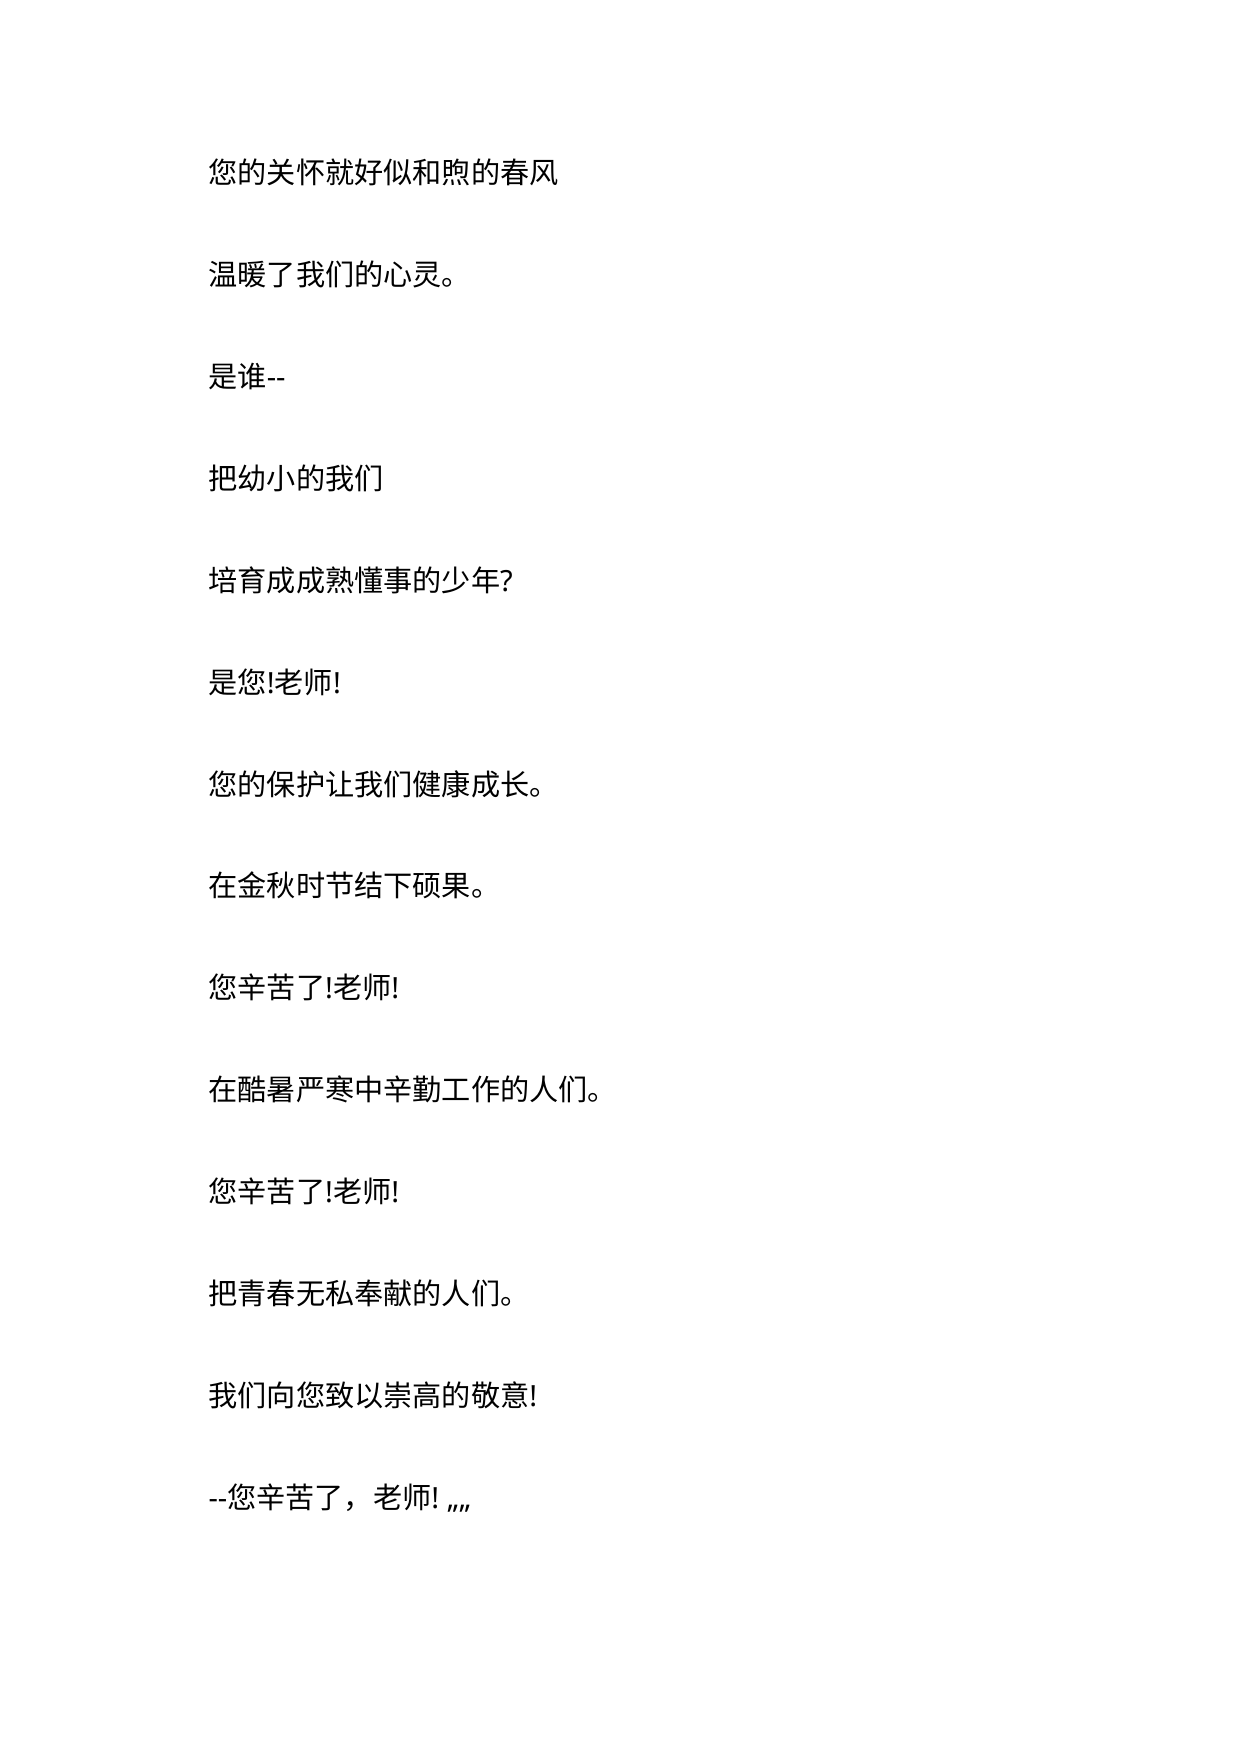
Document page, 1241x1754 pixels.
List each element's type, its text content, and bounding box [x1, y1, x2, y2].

text 培育成成熟懂事的少年? [150, 557, 1090, 600]
text 在金秋时节结下硕果。 [150, 863, 1090, 905]
text 把幼小的我们 [150, 456, 1090, 498]
text 您辛苦了!老师! [150, 1168, 1090, 1211]
text 把青春无私奉献的人们。 [150, 1271, 1090, 1313]
text 是您!老师! [150, 659, 1090, 702]
text 在酷暑严寒中辛勤工作的人们。 [150, 1067, 1090, 1109]
text 您辛苦了!老师! [150, 965, 1090, 1007]
text 温暖了我们的心灵。 [150, 252, 1090, 294]
text 是谁-- [150, 353, 1090, 396]
text 您的关怀就好似和煦的春风 [150, 150, 1090, 192]
text 您的保护让我们健康成长。 [150, 761, 1090, 803]
text 我们向您致以崇高的敬意! [150, 1372, 1090, 1415]
text --您辛苦了，老师! „„ [150, 1474, 1090, 1517]
